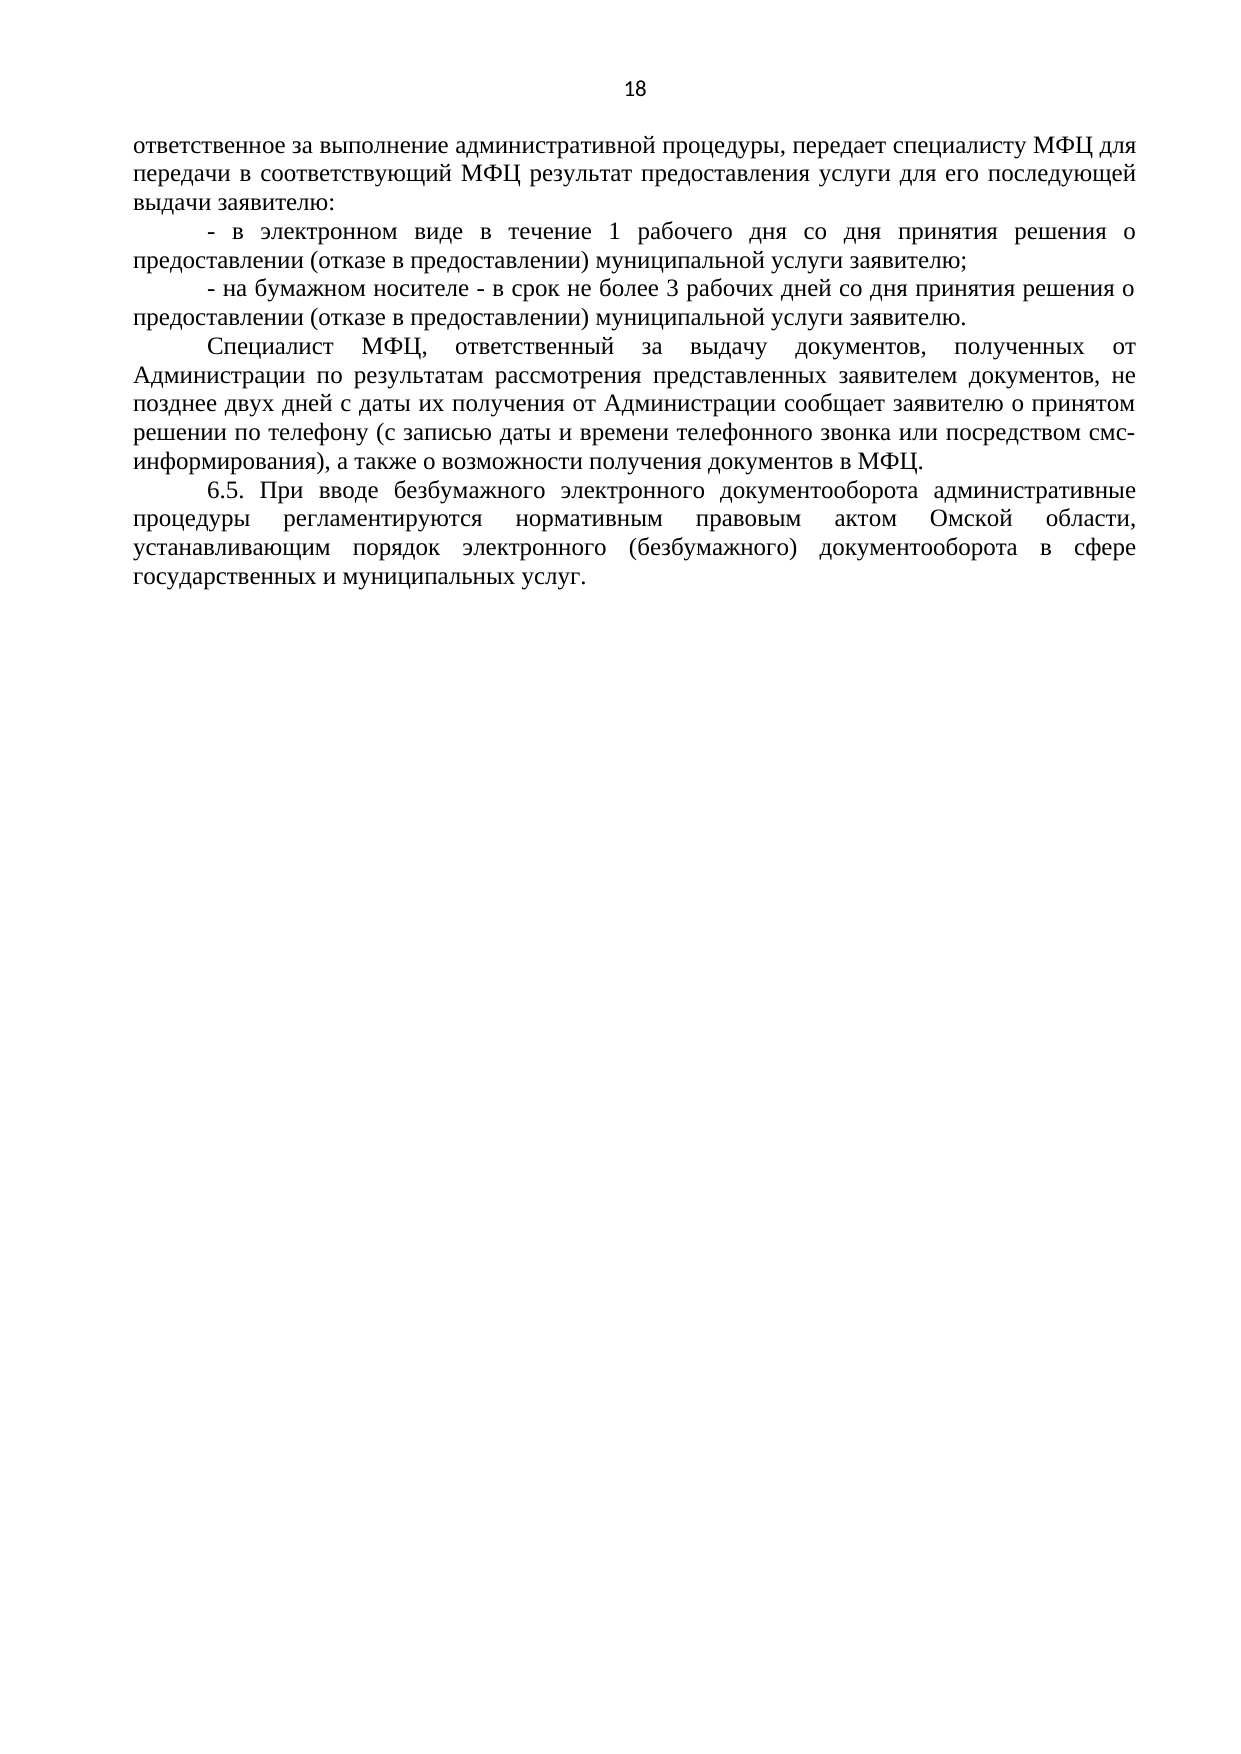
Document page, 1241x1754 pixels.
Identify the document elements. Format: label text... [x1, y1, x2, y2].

text - в электронном виде в течение 1 рабочего дня со дня принятия решения о предоставлении (отказе в предоставлении) муниципальной услуги заявителю; [133, 216, 1137, 273]
text 6.5. При вводе безбумажного электронного документооборота административные процедуры регламентируются нормативным правовым актом Омской области, устанавливающим порядок электронного (безбумажного) документооборота в сфере государственных и муниципальных услуг. [133, 475, 1137, 590]
text Специалист МФЦ, ответственный за выдачу документов, полученных от Администрации по результатам рассмотрения представленных заявителем документов, не позднее двух дней с даты их получения от Администрации сообщает заявителю о принятом решении по телефону (с записью даты и времени телефонного звонка или посредством смс-информирования), а также о возможности получения документов в МФЦ. [133, 331, 1137, 475]
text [133, 130, 1137, 216]
text - на бумажном носителе - в срок не более 3 рабочих дней со дня принятия решения о предоставлении (отказе в предоставлении) муниципальной услуги заявителю. [133, 273, 1137, 331]
